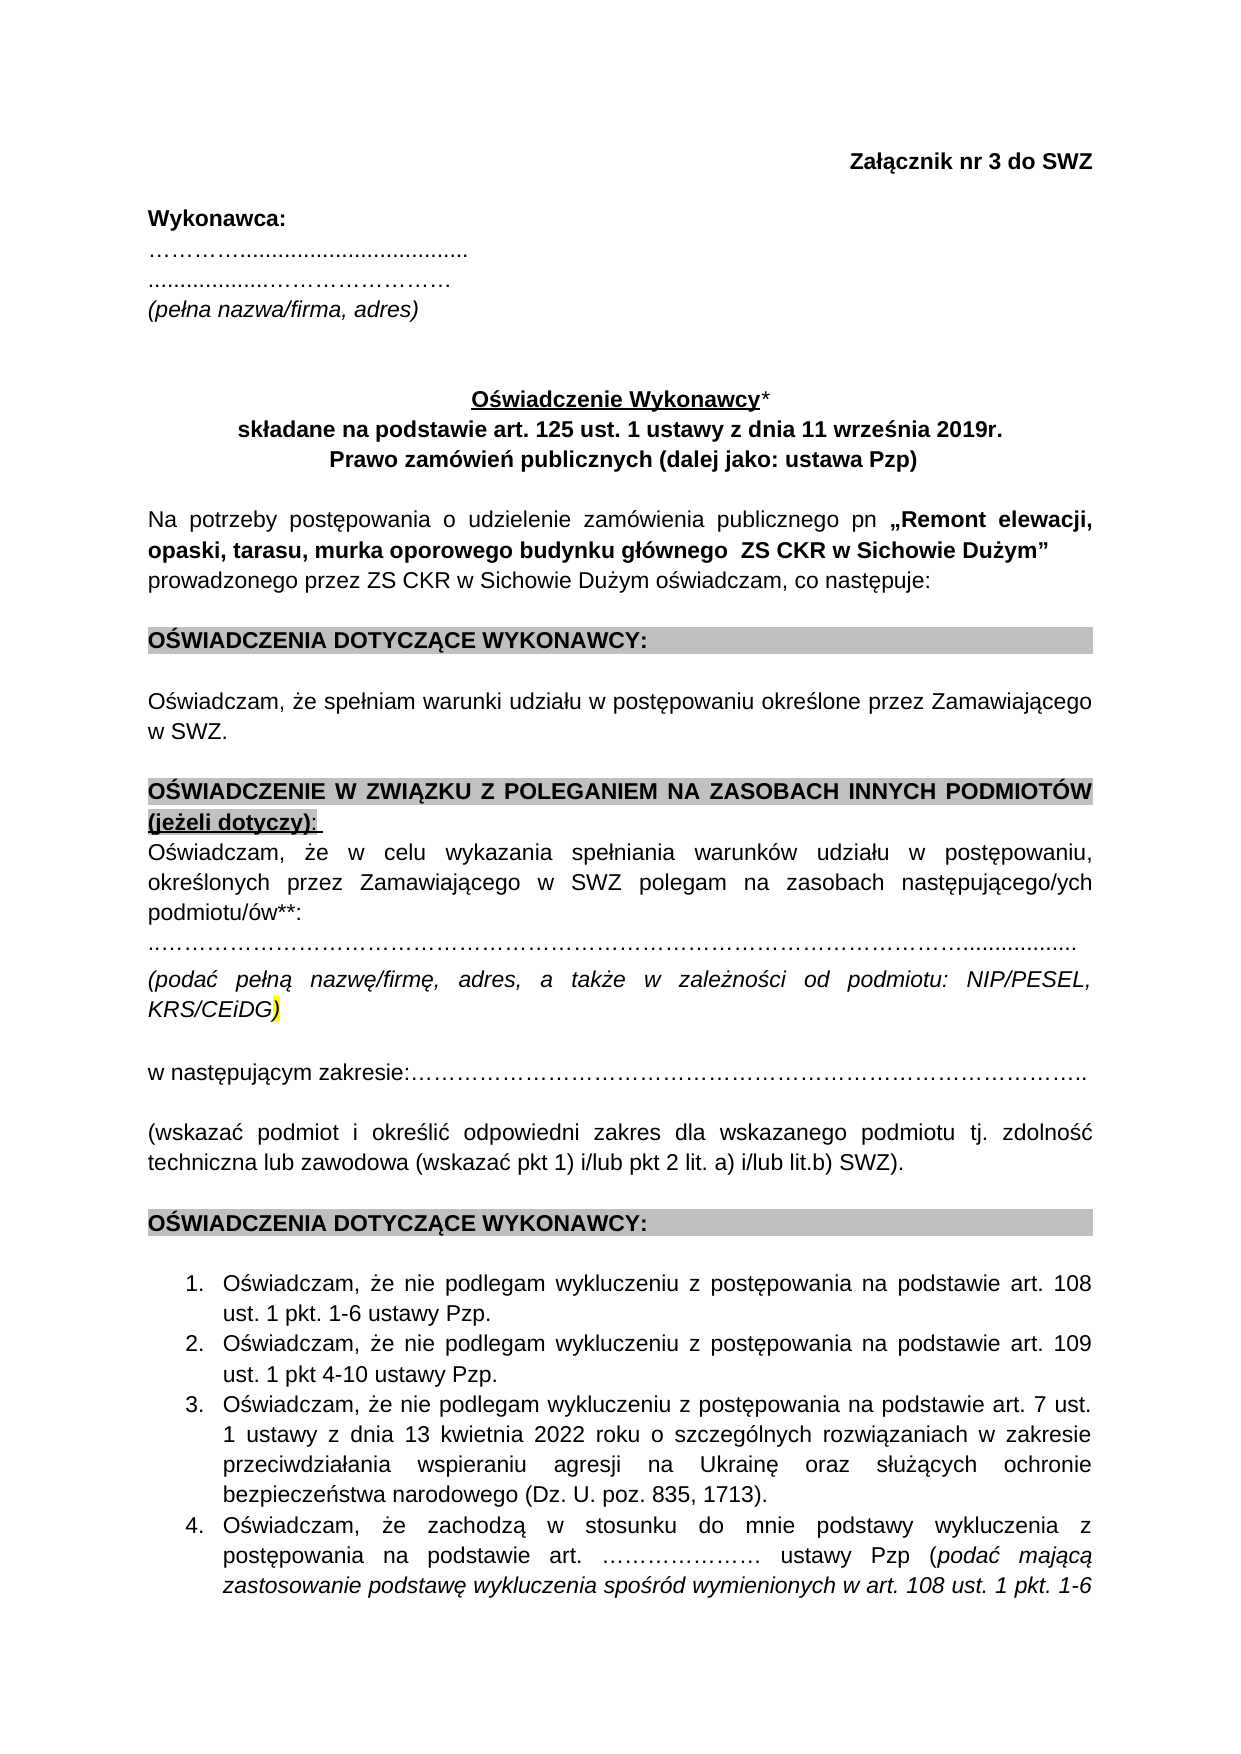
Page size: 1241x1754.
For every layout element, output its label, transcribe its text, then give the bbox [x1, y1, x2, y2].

text prowadzonego przez ZS CKR w Sichowie Dużym oświadczam, co następuje: [148, 567, 1093, 593]
text ..…………………………………………………………………………………………….................. [148, 929, 1093, 956]
list Oświadczam, że nie podlegam wykluczeniu z postępowania na podstawie art. 109 ust. 1 pkt 4-10 ustawy Pzp. [185, 1330, 1093, 1387]
text (podać pełną nazwę/firmę, adres, a także w zależności od podmiotu: NIP/PESEL, KRS/CEiDG) [148, 966, 1093, 1022]
text OŚWIADCZENIA DOTYCZĄCE WYKONAWCY: [148, 627, 1093, 654]
text ………….......................................................…………………… [148, 236, 472, 292]
text Wykonawca: [148, 205, 1093, 232]
list Oświadczam, że nie podlegam wykluczeniu z postępowania na podstawie art. 7 ust. 1 ustawy z dnia 13 kwietnia 2022 roku o szczególnych rozwiązaniach w zakresie przeciwdziałania wspieraniu agresji na Ukrainę oraz służących ochronie bezpieczeństwa narodowego (Dz. U. poz. 835, 1713). [185, 1391, 1093, 1508]
text składane na podstawie art. 125 ust. 1 ustawy z dnia 11 września 2019r. [148, 416, 1093, 442]
text Prawo zamówień publicznych (dalej jako: ustawa Pzp) [148, 446, 1093, 472]
text OŚWIADCZENIE W ZWIĄZKU Z POLEGANIEM NA ZASOBACH INNYCH PODMIOTÓW (jeżeli dotyczy): [148, 805, 1093, 835]
list Oświadczam, że nie podlegam wykluczeniu z postępowania na podstawie art. 108 ust. 1 pkt. 1-6 ustawy Pzp. [185, 1270, 1093, 1327]
text Oświadczam, że spełniam warunki udziału w postępowaniu określone przez Zamawiającego w SWZ. [148, 688, 1093, 744]
text Oświadczenie Wykonawcy* [148, 386, 1093, 412]
text w następującym zakresie:…………………………………………………………………………….. [148, 1028, 1093, 1085]
text OŚWIADCZENIA DOTYCZĄCE WYKONAWCY: [148, 1209, 1093, 1236]
text Oświadczam, że w celu wykazania spełniania warunków udziału w postępowaniu, określonych przez Zamawiającego w SWZ polegam na zasobach następującego/ych podmiotu/ów**: [148, 839, 1093, 926]
text (pełna nazwa/firma, adres) [148, 296, 1093, 322]
text (wskazać podmiot i określić odpowiedni zakres dla wskazanego podmiotu tj. zdolność techniczna lub zawodowa (wskazać pkt 1) i/lub pkt 2 lit. a) i/lub lit.b) SWZ). [148, 1119, 1093, 1176]
subtitle Załącznik nr 3 do SWZ [148, 148, 1093, 174]
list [185, 1512, 1093, 1598]
text Na potrzeby postępowania o udzielenie zamówienia publicznego pn „Remont elewacji, opaski, tarasu, murka oporowego budynku głównego ZS CKR w Sichowie Dużym” [148, 506, 1093, 563]
